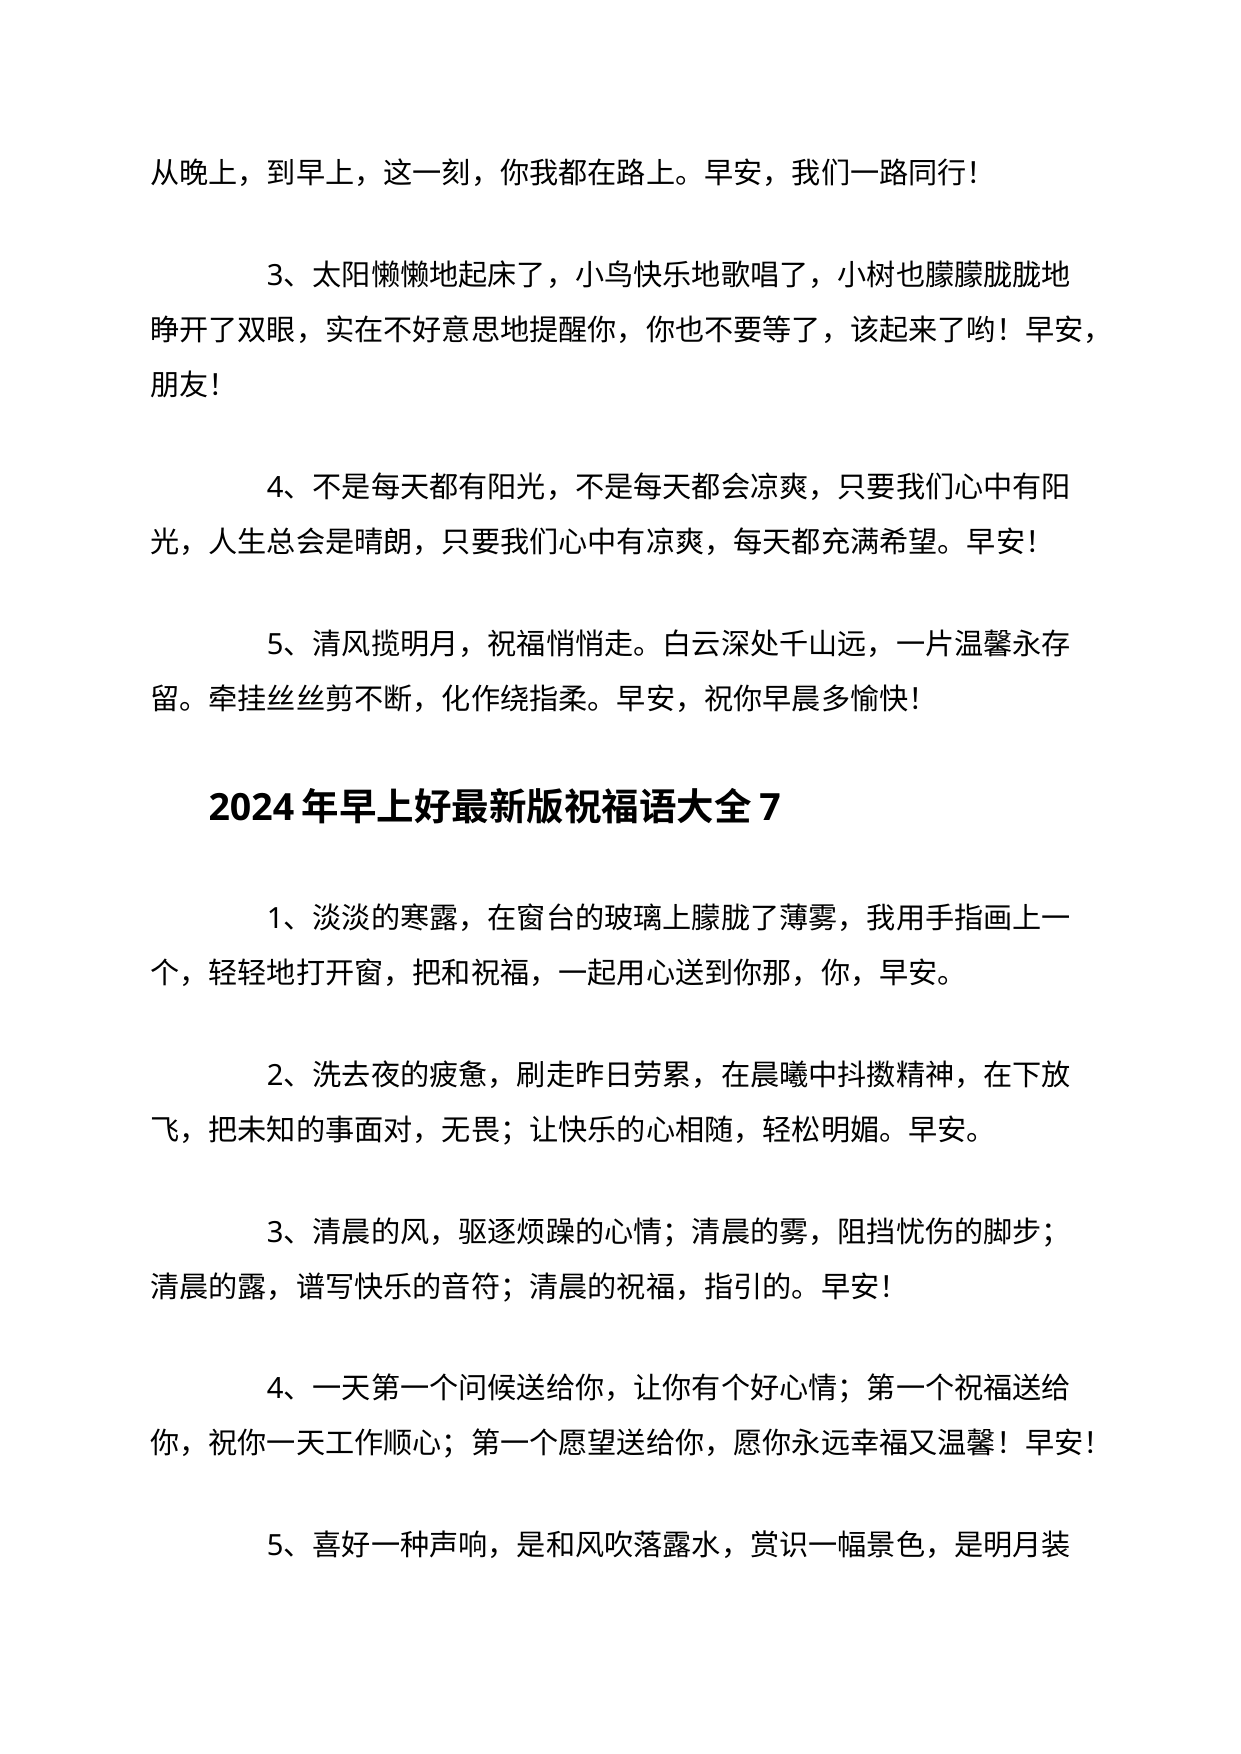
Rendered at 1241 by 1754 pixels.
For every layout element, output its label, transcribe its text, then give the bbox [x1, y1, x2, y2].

text 3、清晨的风，驱逐烦躁的心情；清晨的雾，阻挡忧伤的脚步；清晨的露，谱写快乐的音符；清晨的祝福，指引的。早安！ [150, 1208, 1090, 1305]
text 2、洗去夜的疲惫，刷走昨日劳累，在晨曦中抖擞精神，在下放飞，把未知的事面对，无畏；让快乐的心相随，轻松明媚。早安。 [150, 1051, 1090, 1149]
text 4、不是每天都有阳光，不是每天都会凉爽，只要我们心中有阳光，人生总会是晴朗，只要我们心中有凉爽，每天都充满希望。早安！ [150, 463, 1090, 561]
text 2024年早上好最新版祝福语大全7 [150, 777, 1090, 831]
text 3、太阳懒懒地起床了，小鸟快乐地歌唱了，小树也朦朦胧胧地睁开了双眼，实在不好意思地提醒你，你也不要等了，该起来了哟！早安，朋友！ [150, 252, 1090, 404]
text 4、一天第一个问候送给你，让你有个好心情；第一个祝福送给你，祝你一天工作顺心；第一个愿望送给你，愿你永远幸福又温馨！早安！ [150, 1365, 1090, 1462]
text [150, 1522, 1090, 1564]
text 5、清风揽明月，祝福悄悄走。白云深处千山远，一片温馨永存留。牵挂丝丝剪不断，化作绕指柔。早安，祝你早晨多愉快！ [150, 620, 1090, 717]
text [150, 150, 1090, 192]
text 1、淡淡的寒露，在窗台的玻璃上朦胧了薄雾，我用手指画上一个，轻轻地打开窗，把和祝福，一起用心送到你那，你，早安。 [150, 894, 1090, 992]
